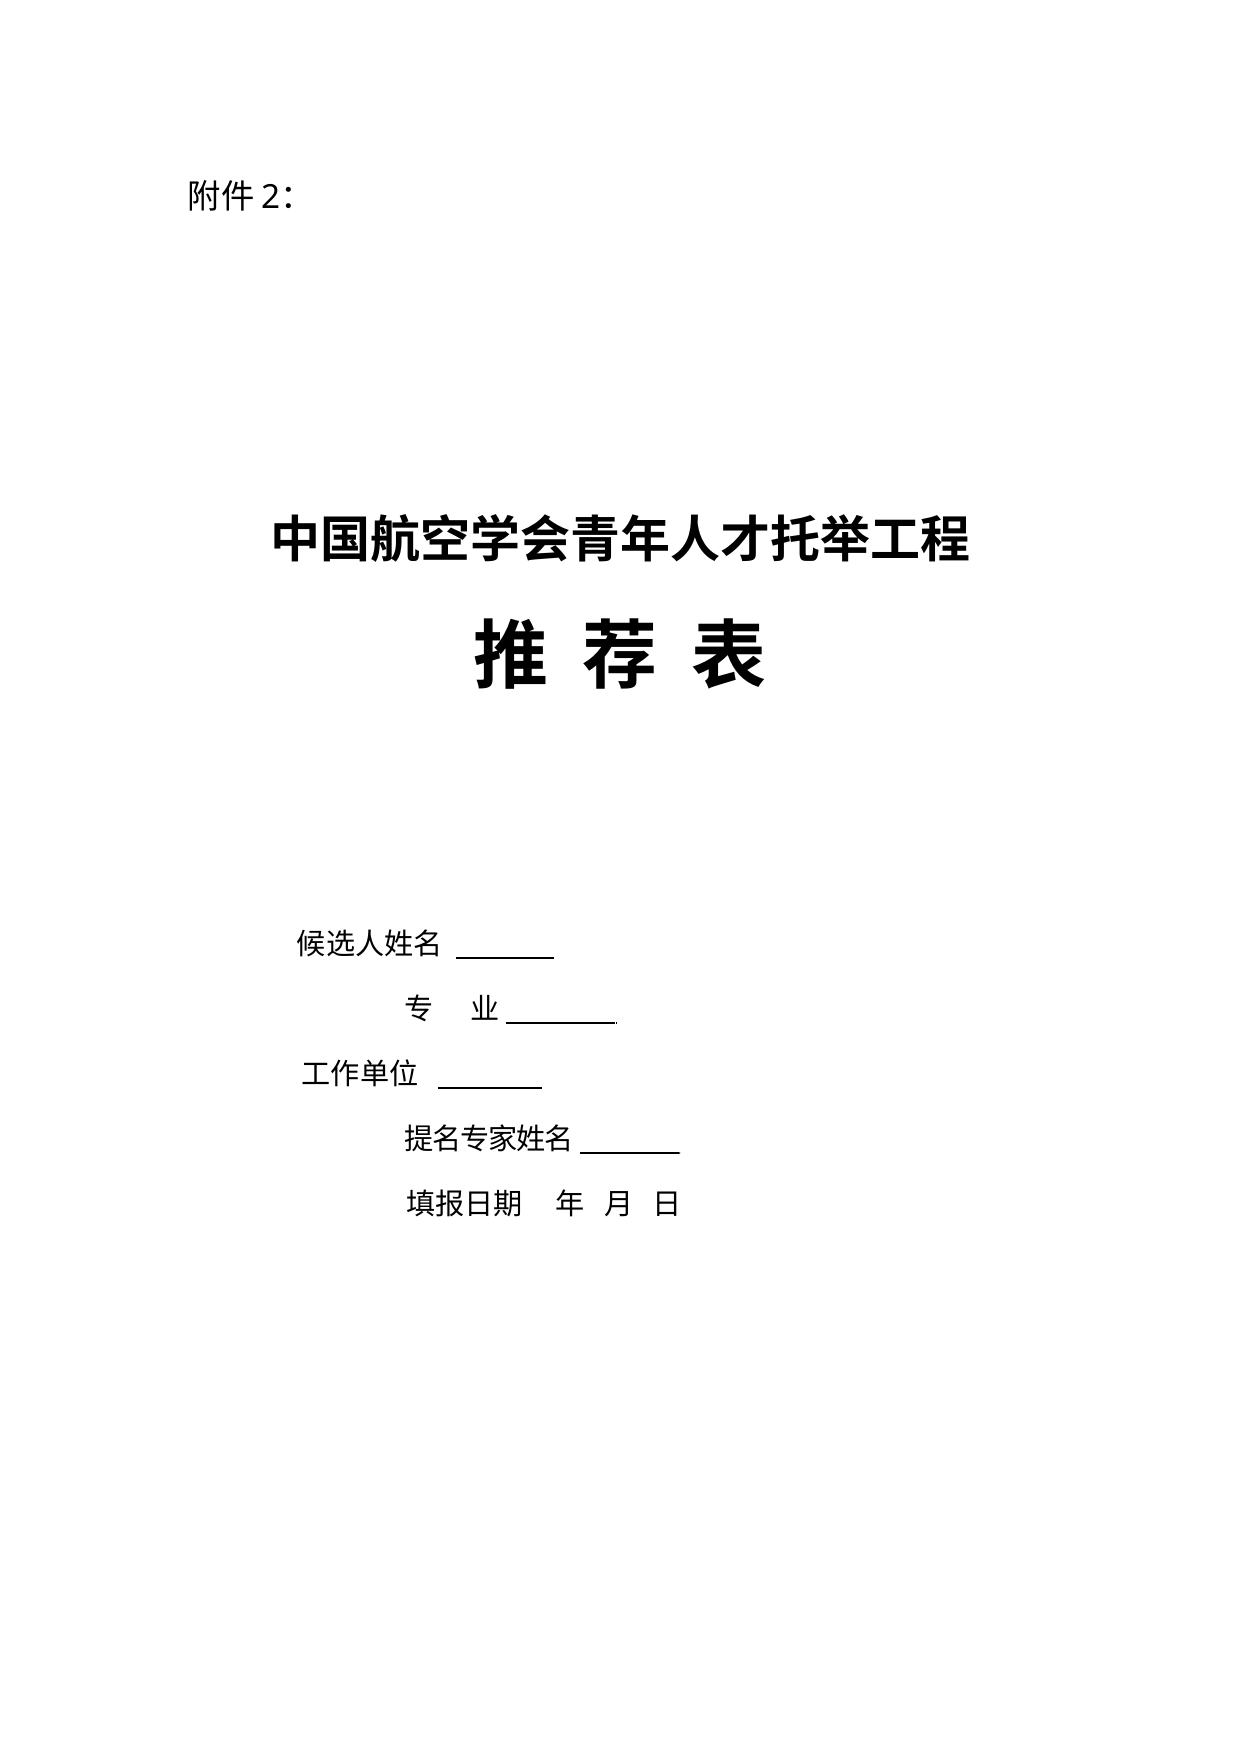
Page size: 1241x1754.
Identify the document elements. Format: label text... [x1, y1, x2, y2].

text 工作单位 [187, 1039, 1053, 1104]
text 附件2： [187, 162, 1053, 227]
text 推 荐 表 [187, 584, 1053, 714]
text 专 业 [187, 974, 1053, 1039]
text 填报日期 年 月 日 [187, 1169, 1053, 1234]
text 提名专家姓名 [187, 1104, 1053, 1169]
text 候选人姓名 [187, 909, 1053, 974]
text 中国航空学会青年人才托举工程 [187, 487, 1053, 584]
